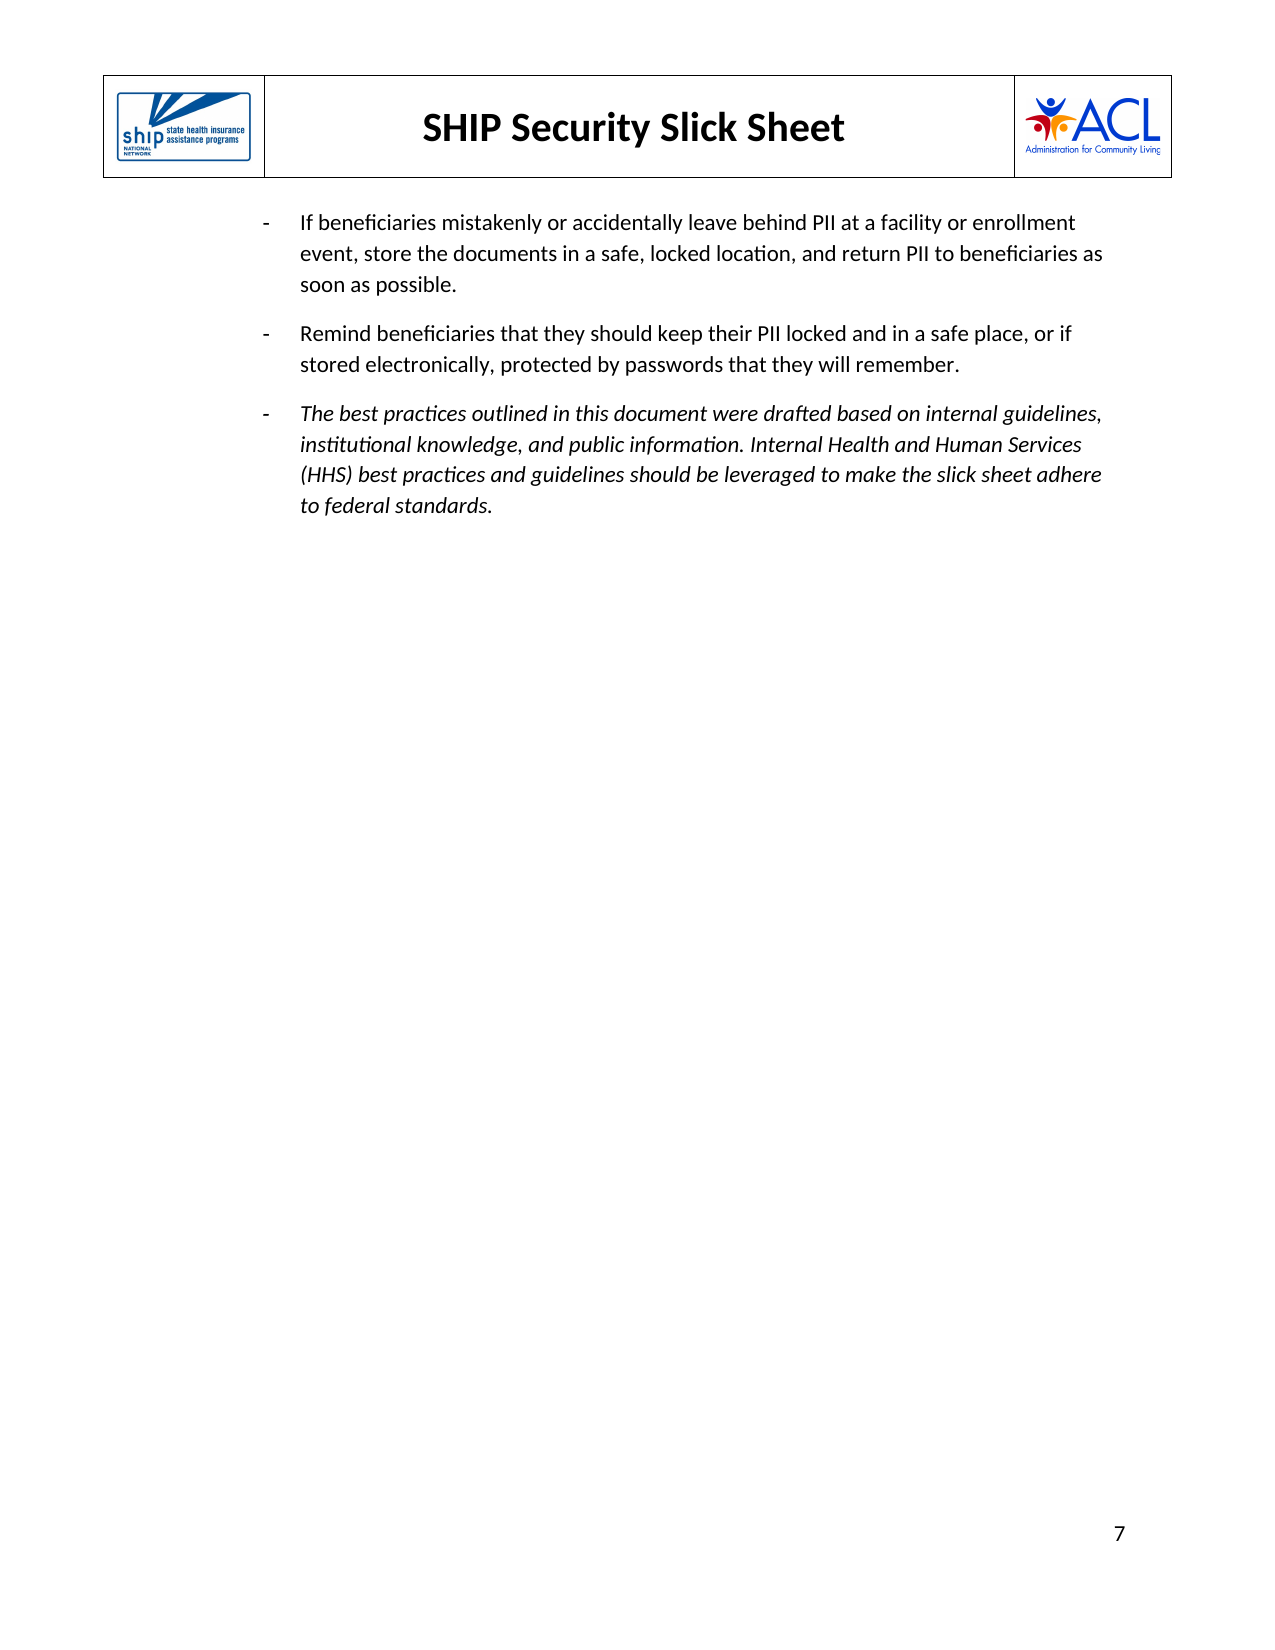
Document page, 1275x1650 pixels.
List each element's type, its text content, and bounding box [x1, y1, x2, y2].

list The best practices outlined in this document were drafted based on internal guidelines, institutional knowledge, and public information. Internal Health and Human Services (HHS) best practices and guidelines should be leveraged to make the slick sheet adhere to federal standards. [262, 397, 1125, 519]
picture [115, 89, 253, 164]
list Remind beneficiaries that they should keep their PII locked and in a safe place, or if stored electronically, protected by passwords that they will remember. [262, 317, 1125, 378]
picture [1025, 98, 1160, 155]
list If beneficiaries mistakenly or accidentally leave behind PII at a facility or enrollment event, store the documents in a safe, locked location, and return PII to beneficiaries as soon as possible. [262, 206, 1125, 298]
